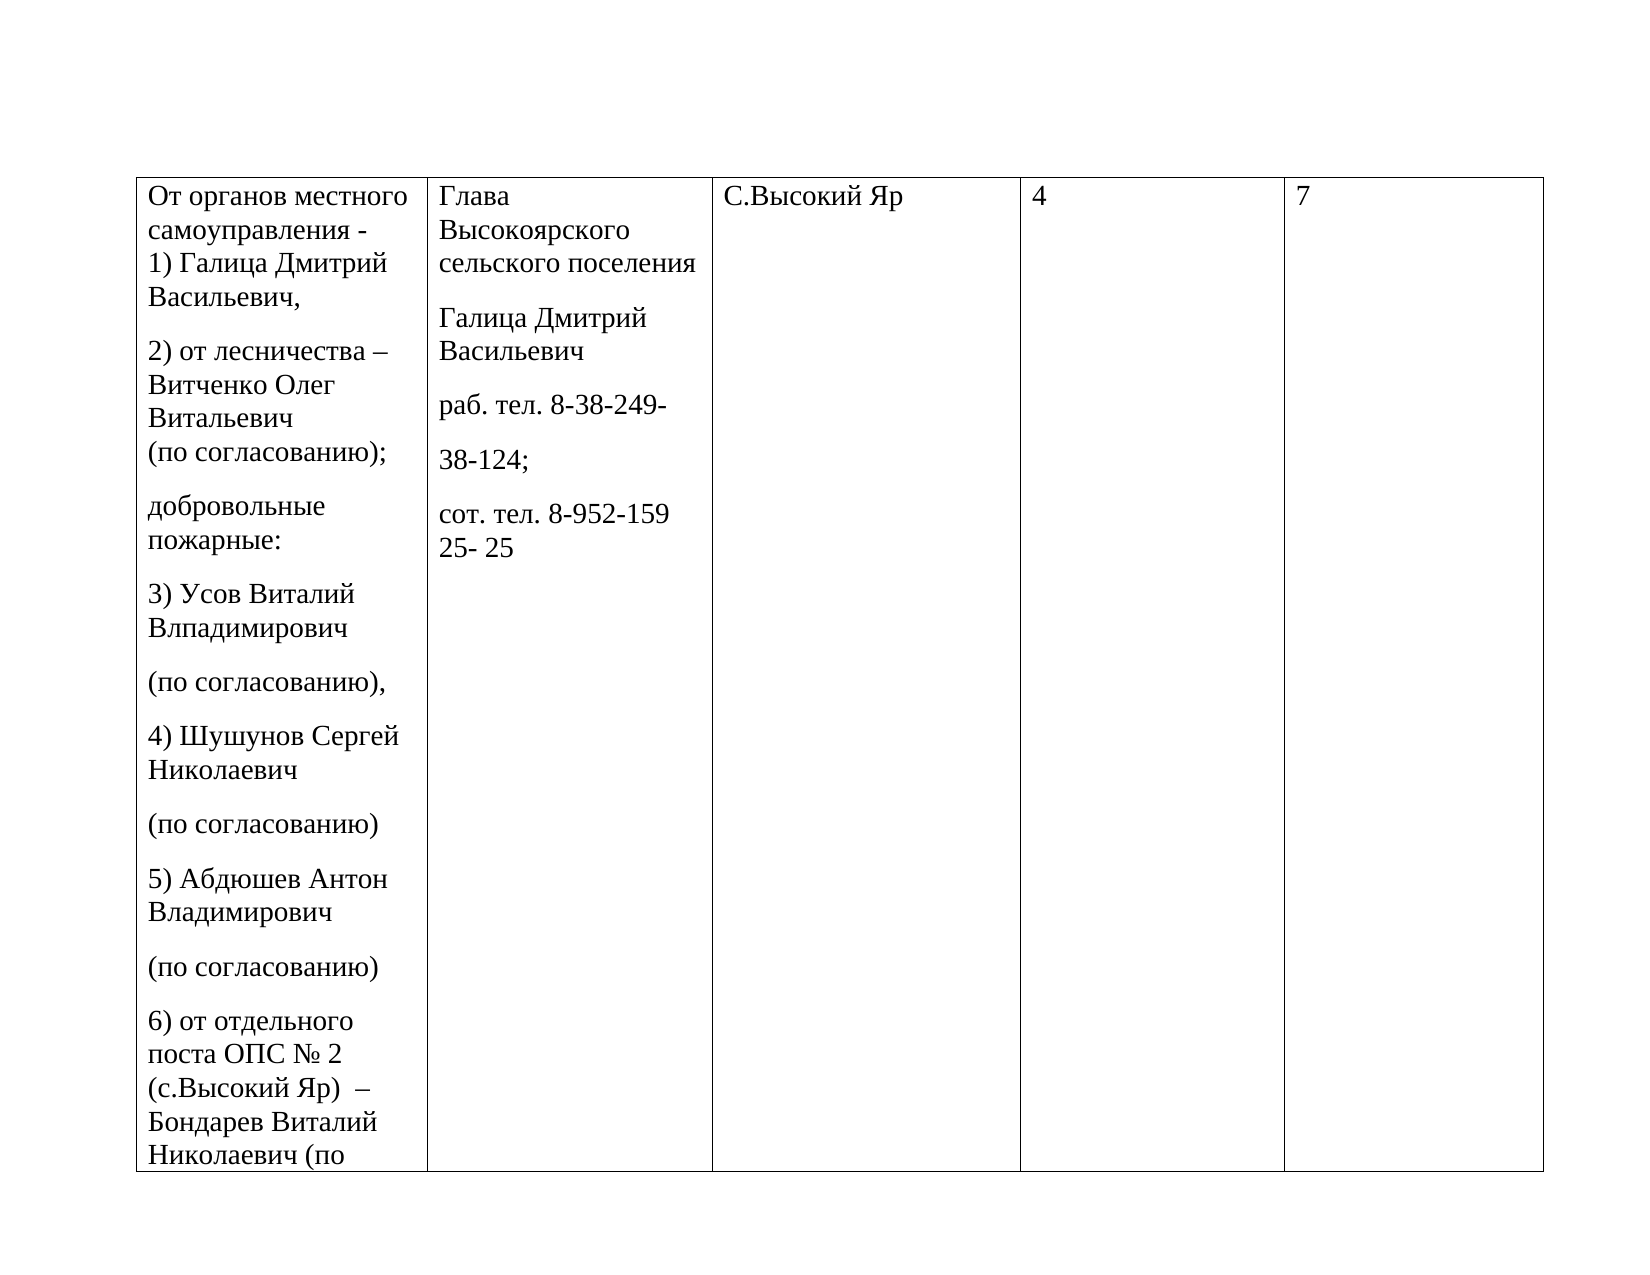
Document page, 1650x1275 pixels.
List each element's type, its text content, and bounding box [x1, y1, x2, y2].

table_cell 4 [1021, 178, 1284, 1171]
table_cell 7 [1285, 178, 1543, 1171]
table_cell С.Высокий Яр [713, 178, 1020, 1171]
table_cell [428, 178, 712, 1171]
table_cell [137, 178, 427, 1171]
